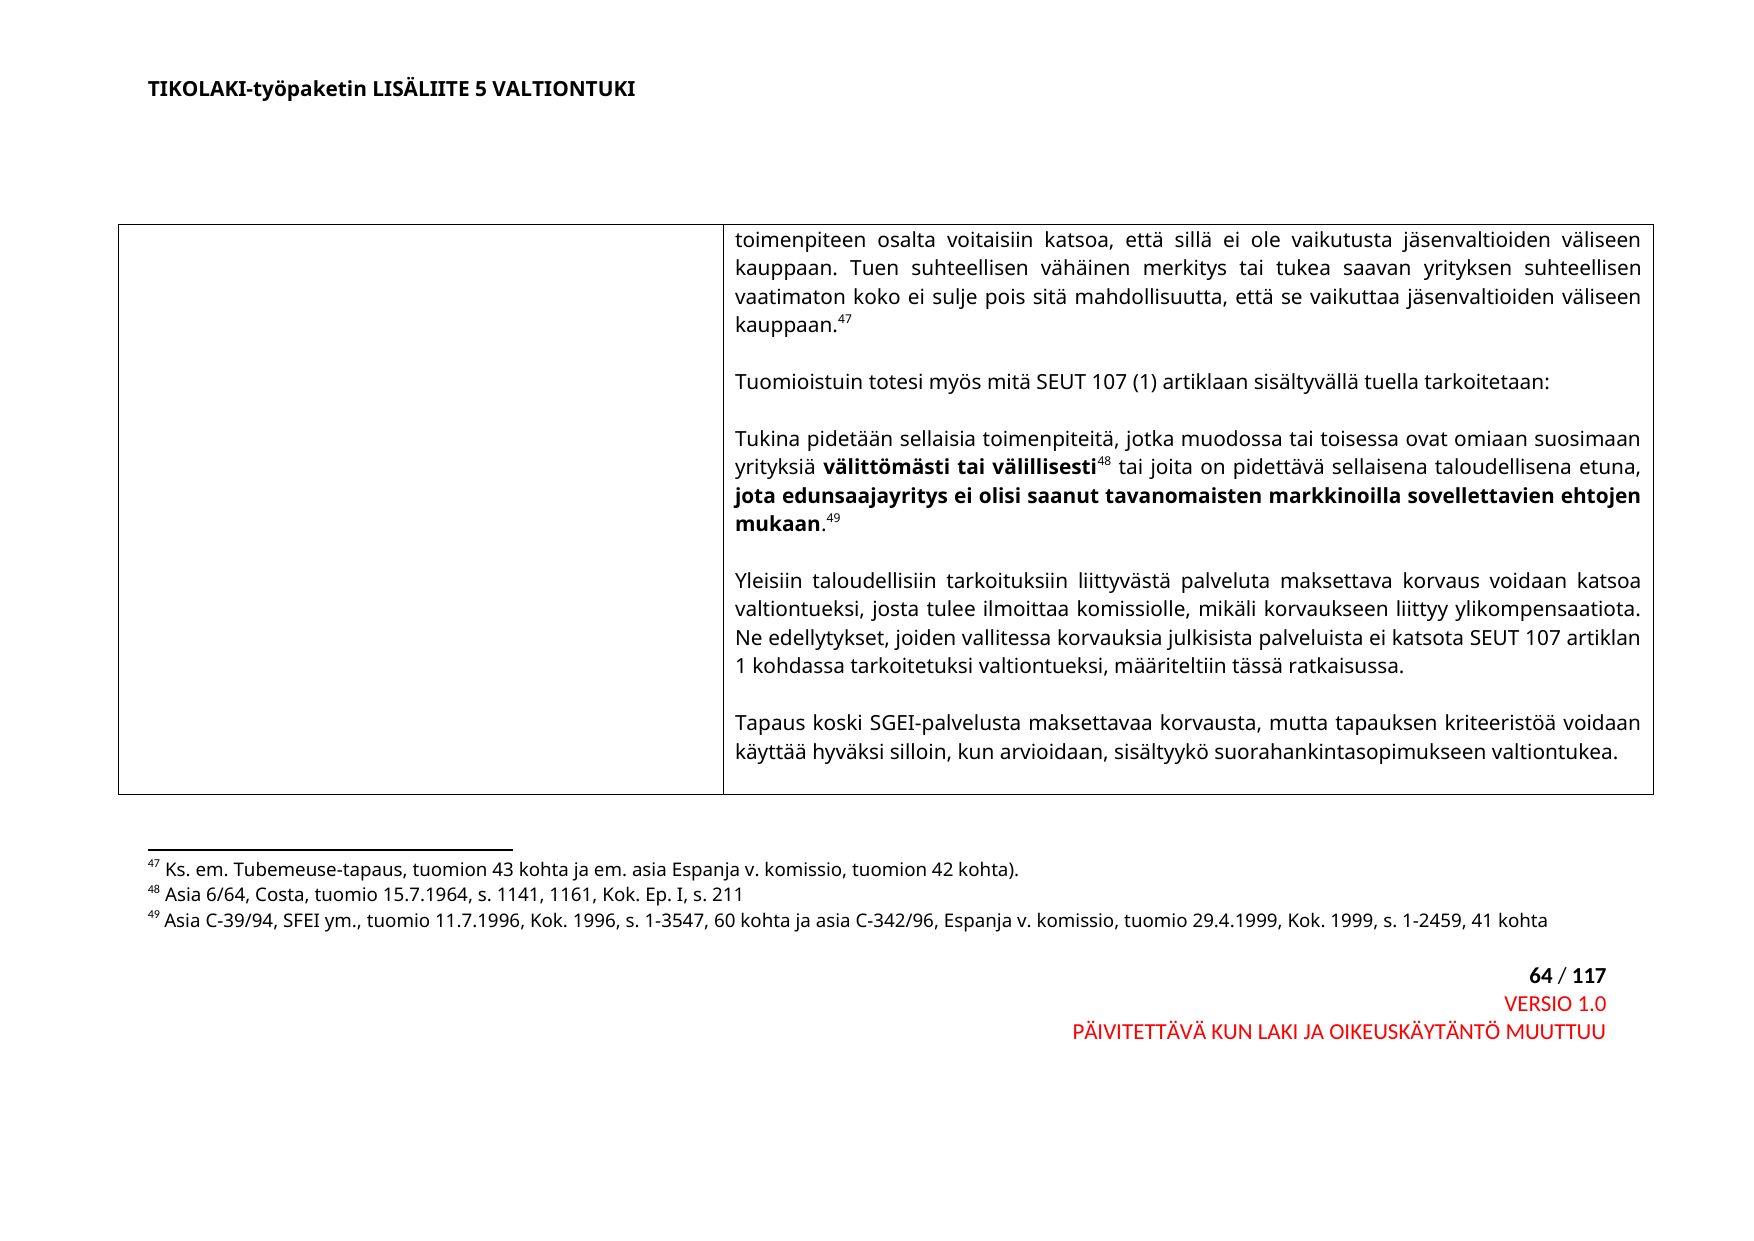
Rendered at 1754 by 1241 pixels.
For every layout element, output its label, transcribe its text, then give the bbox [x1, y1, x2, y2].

table_cell [119, 225, 723, 794]
table_cell Altmark Trans, C-280/00 (Altmark -kriteerit. Koskee SGEI-palveluita, mutta varsinkin 4. kriteeriä voidaan käyttää suorahankintatilanteen valtiontukea arvioitaessa) Yhteisöjen tuomioistuin on asiassa Altmark Trans (C-280/00) todennut, että korvaukset SGEI-palveluista eivät ole Euroopan unionin toiminnasta tehdyn sopimuksen 107 artiklan 1 kohdassa tarkoitettua valtiontukea, jos seuraavat edellytykset täyttyvät: edunsaajayrityksen tehtäväksi on tosiasiassa annettava julkisen palvelun velvoitteiden täyttäminen ja nämä velvoitteet on määriteltävä selvästi, parametrit, joiden perusteella korvaus lasketaan, on etukäteen vahvistettava objektiivisesti ja läpinäkyvästi, korvaus ei saa ylittää sitä, mikä on tarpeen, jotta voidaan kattaa kaikki ne kustannukset tai osa niistä kustannuksista, joita julkisen palvelun velvoitteiden täyttäminen aiheuttaa, kun otetaan huomioon kyseisestä toiminnasta saadut tulot ja kyseisten velvoitteiden täyttämisestä saatava kohtuullinen voitto ja silloin, kun julkisen palvelun velvoitteiden täyttämisestä vastaavaa yritystä ei valita julkisia hankintoja koskevassa menettelyssä, tarvittavan korvauksen taso on määritettävä tarkastelemalla sellaisia kustannuksia, joita hyvin johdetulle ja asetettujen julkisen palvelun velvoitteiden täyttämisen kannalta riittävillä kuljetusvälineillä varustetulle keskivertoyritykselle aiheutuisi kyseisten velvoitteiden täyttämisestä, kun otetaan huomioon toiminnasta saadut tulot ja kyseisten velvoitteiden täyttämisestä saatava kohtuullinen voitto. Lisäksi tapauksessa todettiin kauppavaikutuksen täyttymisestä seuraavaa: Sellaiselle yritykselle myönnetty julkinen tuki, joka tuottaa ainoastaan paikallisia tai alueellisia liikennepalveluja eikä tuota liikennepalveluja kotivaltionsa ulkopuolella, voi vaikuttaa jäsenvaltioiden väliseen kauppaan. Kun jäsenvaltio myöntää julkisen tuen yritykselle, kyseisen yrityksen palvelujen tarjonta voi pysyä ennallaan tai lisääntyä, minkä seurauksena muihin jäsenvaltioihin sijoittautuneiden yritysten mahdollisuudet tarjota palveluja kyseisen valtion markkinoilla ovat vähäisemmät. Tuomioistuimen mukaan ei ole olemassa tiettyä rajaa tai prosenttilukua, jonka alittavan toimenpiteen osalta voitaisiin katsoa, että sillä ei ole vaikutusta jäsenvaltioiden väliseen kauppaan. Tuen suhteellisen vähäinen merkitys tai tukea saavan yrityksen suhteellisen vaatimaton koko ei sulje pois sitä mahdollisuutta, että se vaikuttaa jäsenvaltioiden väliseen kauppaan. Tuomioistuin totesi myös mitä SEUT 107 (1) artiklaan sisältyvällä tuella tarkoitetaan: Tukina pidetään sellaisia toimenpiteitä, jotka muodossa tai toisessa ovat omiaan suosimaan yrityksiä välittömästi tai välillisesti tai joita on pidettävä sellaisena taloudellisena etuna, jota edunsaajayritys ei olisi saanut tavanomaisten markkinoilla sovellettavien ehtojen mukaan. Yleisiin taloudellisiin tarkoituksiin liittyvästä palveluta maksettava korvaus voidaan katsoa valtiontueksi, josta tulee ilmoittaa komissiolle, mikäli korvaukseen liittyy ylikompensaatiota. Ne edellytykset, joiden vallitessa korvauksia julkisista palveluista ei katsota SEUT 107 artiklan 1 kohdassa tarkoitetuksi valtiontueksi, määriteltiin tässä ratkaisussa. Tapaus koski SGEI-palvelusta maksettavaa korvausta, mutta tapauksen kriteeristöä voidaan käyttää hyväksi silloin, kun arvioidaan, sisältyykö suorahankintasopimukseen valtiontukea. [724, 225, 1653, 794]
